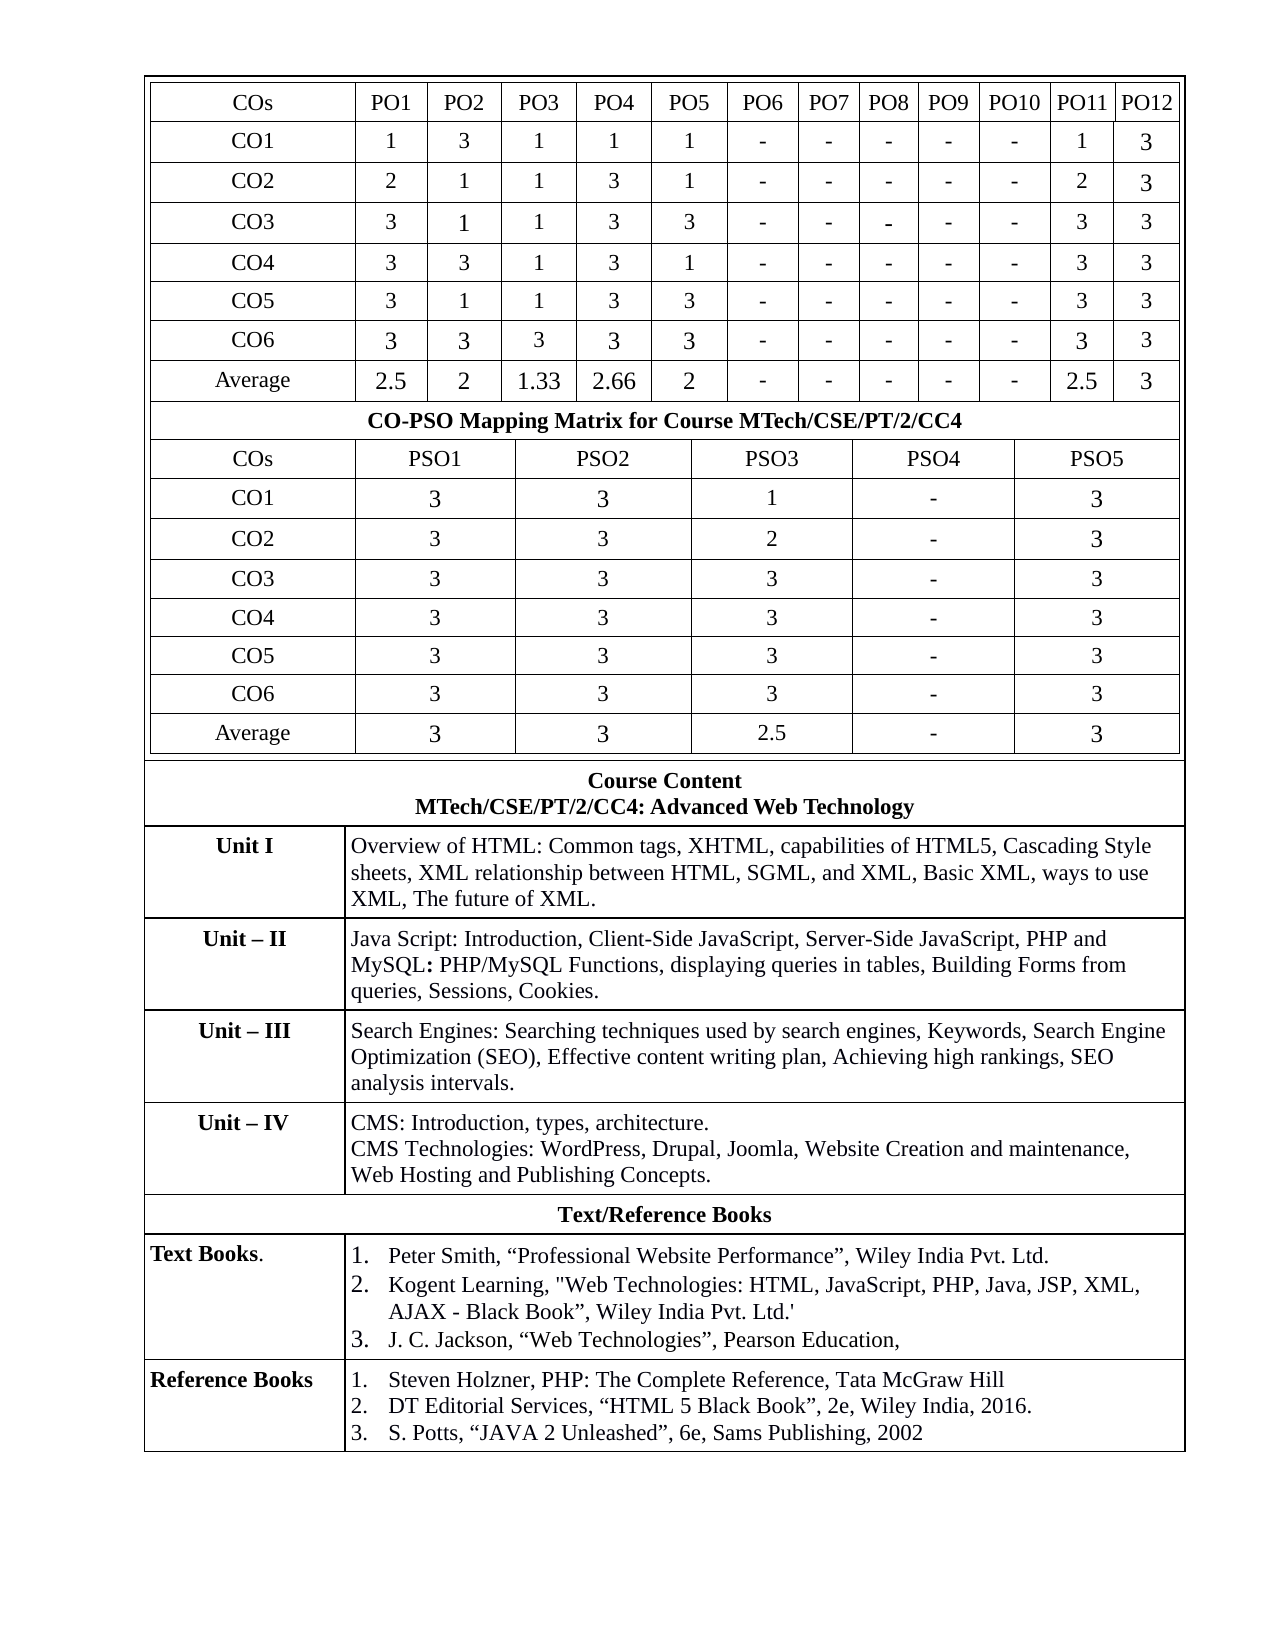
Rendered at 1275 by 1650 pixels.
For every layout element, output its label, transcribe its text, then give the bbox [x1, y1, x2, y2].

table_cell Course Content MTech/CSE/PT/2/CC4: Advanced Web Technology [145, 761, 1184, 825]
table_cell Peter Smith, “Professional Website Performance”, Wiley India Pvt. Ltd. Kogent Learning, "Web Technologies: HTML, JavaScript, PHP, Java, JSP, XML, AJAX - Black Book”, Wiley India Pvt. Ltd.' J. C. Jackson, “Web Technologies”, Pearson Education, [346, 1235, 1184, 1358]
table_cell Unit I [145, 827, 344, 917]
table_cell Java Script: Introduction, Client-Side JavaScript, Server-Side JavaScript, PHP and MySQL: PHP/MySQL Functions, displaying queries in tables, Building Forms from queries, Sessions, Cookies. [346, 919, 1184, 1009]
table_cell [145, 77, 1184, 759]
table_cell Search Engines: Searching techniques used by search engines, Keywords, Search Engine Optimization (SEO), Effective content writing plan, Achieving high rankings, SEO analysis intervals. [346, 1011, 1184, 1101]
table_cell Text/Reference Books [145, 1195, 1184, 1233]
table_cell Text Books. [145, 1235, 344, 1358]
table_cell Reference Books [145, 1360, 344, 1451]
table_cell Overview of HTML: Common tags, XHTML, capabilities of HTML5, Cascading Style sheets, XML relationship between HTML, SGML, and XML, Basic XML, ways to use XML, The future of XML. [346, 827, 1184, 917]
table_cell Unit – IV [145, 1103, 344, 1193]
table_cell CMS: Introduction, types, architecture. CMS Technologies: WordPress, Drupal, Joomla, Website Creation and maintenance, Web Hosting and Publishing Concepts. [346, 1103, 1184, 1193]
table_cell Steven Holzner, PHP: The Complete Reference, Tata McGraw Hill DT Editorial Services, “HTML 5 Black Book”, 2e, Wiley India, 2016. S. Potts, “JAVA 2 Unleashed”, 6e, Sams Publishing, 2002 [346, 1360, 1184, 1451]
table_cell Unit – III [145, 1011, 344, 1101]
table_cell Unit – II [145, 919, 344, 1009]
